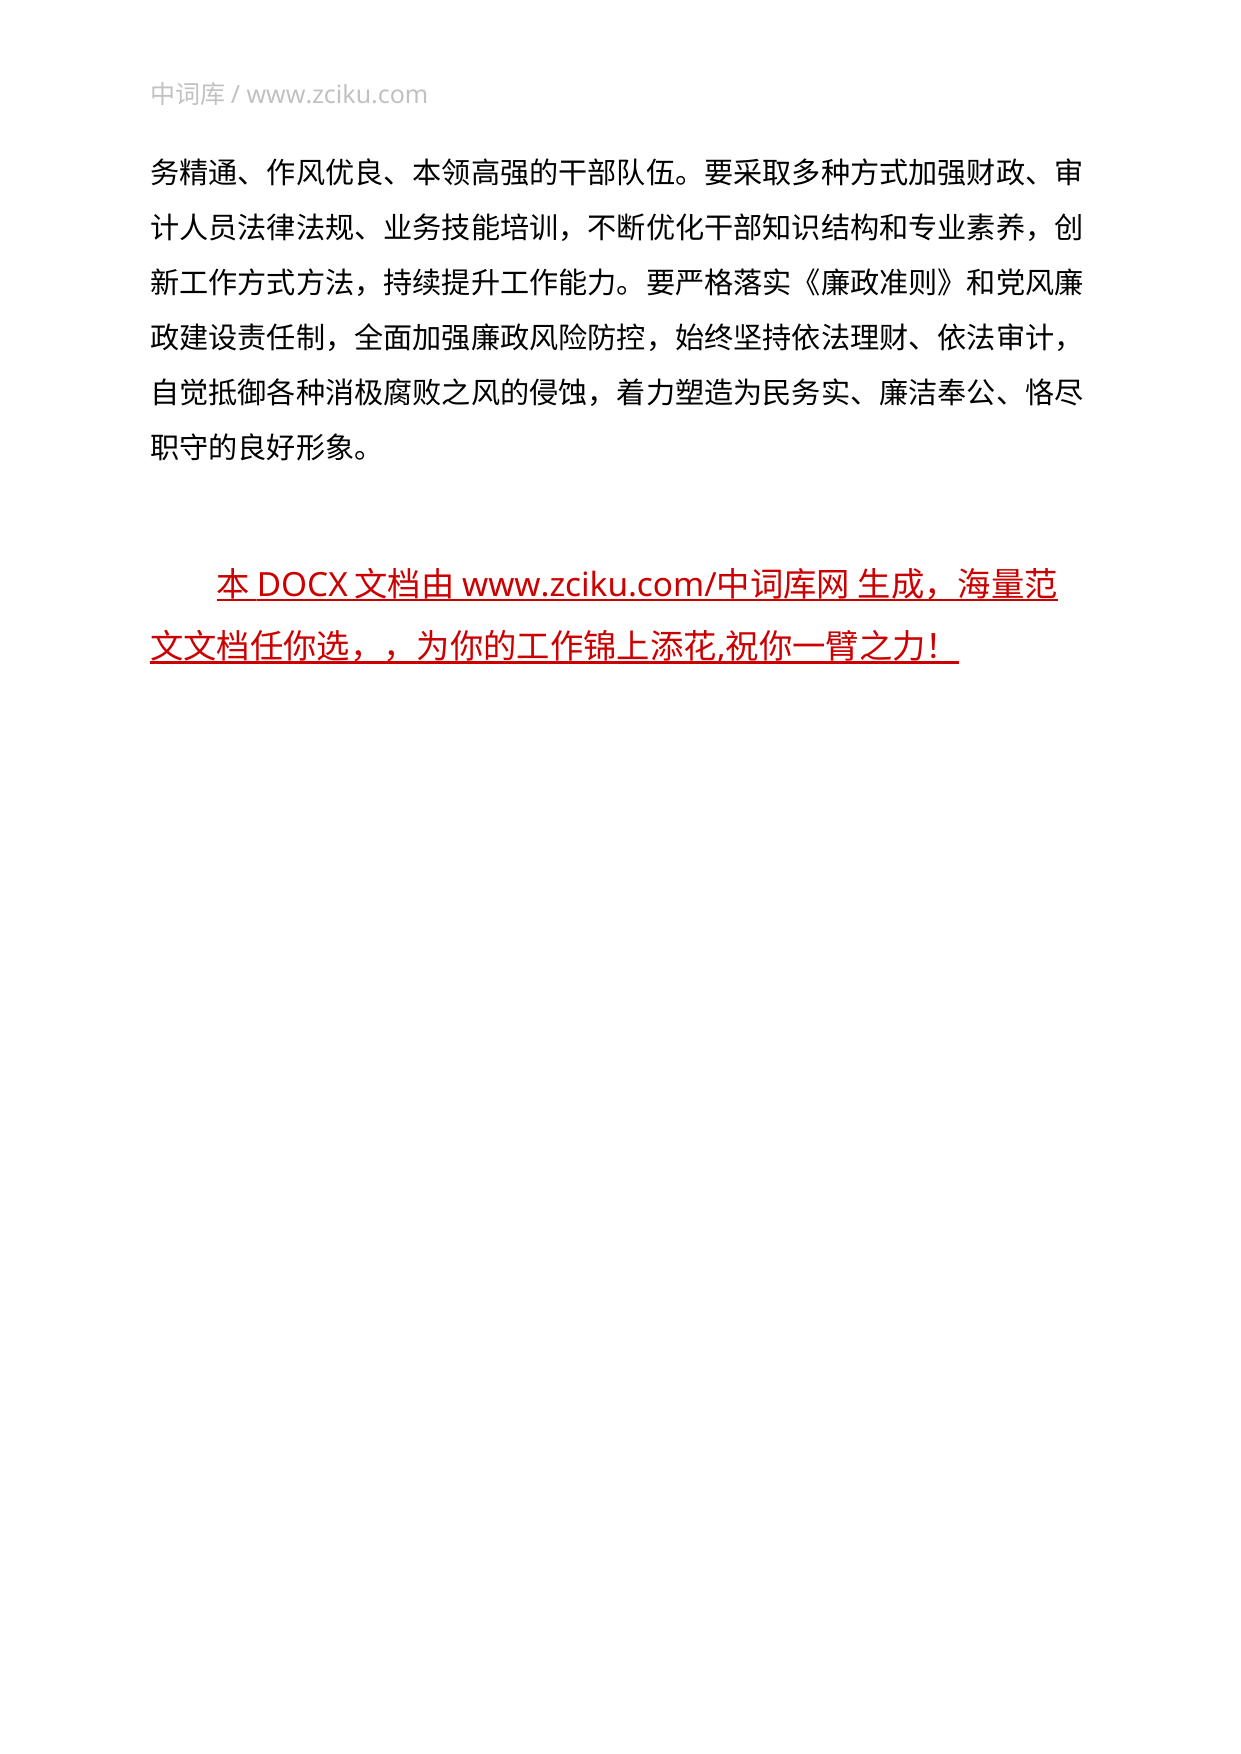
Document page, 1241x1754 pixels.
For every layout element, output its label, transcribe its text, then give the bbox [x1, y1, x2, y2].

text 本DOCX文档由 www.zciku.com/中词库网 生成，海量范文文档任你选，，为你的工作锦上添花,祝你一臂之力！ [150, 557, 1090, 669]
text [150, 150, 1090, 467]
